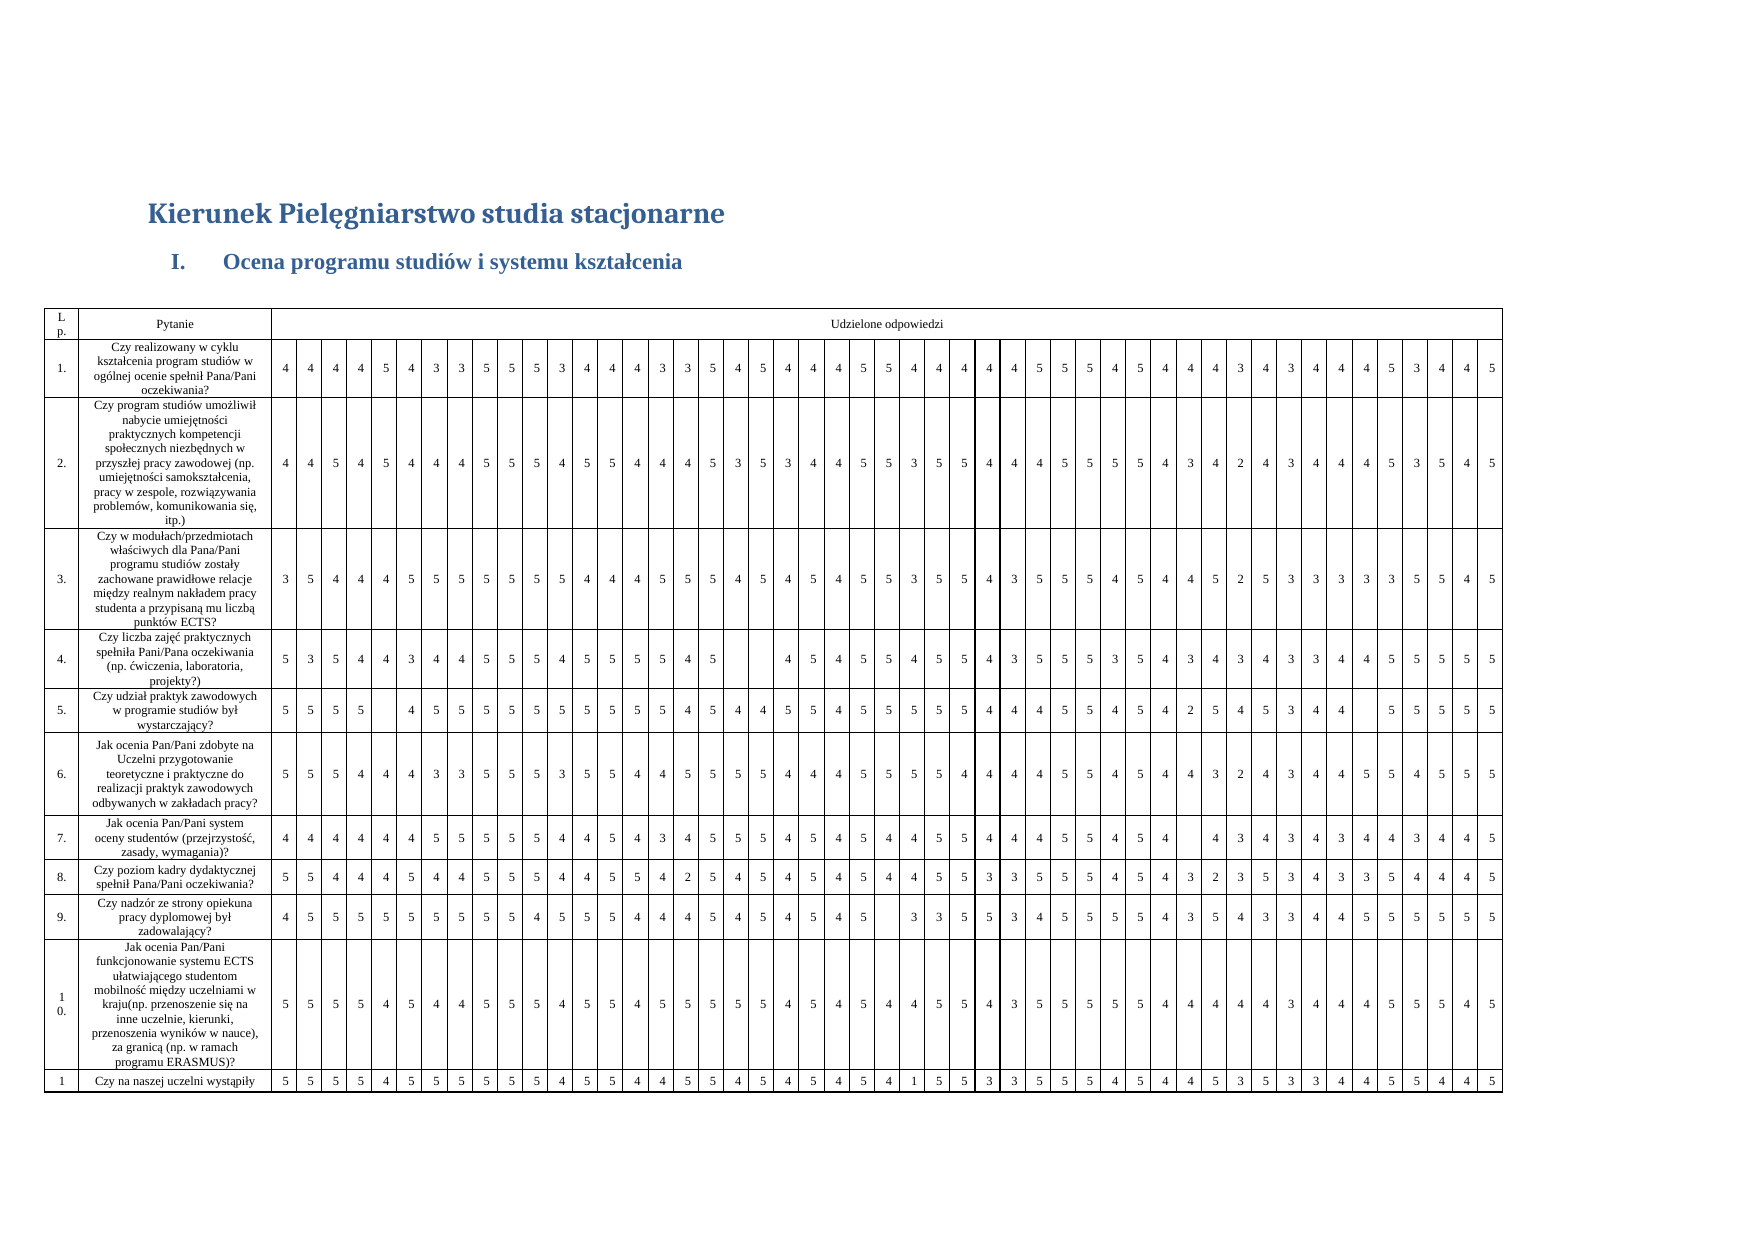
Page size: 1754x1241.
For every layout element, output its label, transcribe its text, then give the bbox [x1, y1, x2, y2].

table_cell 10. [45, 940, 78, 1069]
table_cell 4 [1353, 1070, 1377, 1091]
table_cell 5 [950, 816, 974, 859]
table_cell 5 [850, 689, 874, 732]
table_cell 5 [448, 816, 472, 859]
table_cell 4 [1302, 860, 1326, 894]
table_cell 4 [875, 1070, 899, 1091]
table_cell 4 [372, 733, 396, 815]
table_cell 3 [649, 816, 673, 859]
table_cell 5 [749, 733, 773, 815]
table_cell 4 [623, 340, 648, 397]
table_cell 5 [674, 940, 698, 1069]
table_cell 4 [347, 860, 371, 894]
table_cell 4 [1151, 940, 1176, 1069]
table_cell 5 [1252, 529, 1276, 629]
table_cell 4 [724, 1070, 748, 1091]
table_cell 5 [1378, 940, 1402, 1069]
table_cell 4 [925, 340, 949, 397]
table_cell 4 [422, 940, 447, 1069]
table_cell 3 [1001, 860, 1025, 894]
table_cell 5 [272, 1070, 296, 1091]
table_cell 6. [45, 733, 78, 815]
table_cell 4 [1302, 398, 1326, 527]
table_cell 4 [1302, 940, 1326, 1069]
table_cell 5 [1378, 733, 1402, 815]
table_cell 4 [825, 398, 849, 527]
table_cell 3 [1327, 529, 1352, 629]
table_cell 5 [925, 733, 949, 815]
table_cell 5 [699, 340, 723, 397]
table_cell 4 [749, 689, 773, 732]
table_cell 5 [950, 529, 974, 629]
table_cell 4 [649, 733, 673, 815]
table_cell 2 [1202, 860, 1226, 894]
table_cell 4 [448, 398, 472, 527]
table_cell 5 [875, 733, 899, 815]
table_cell 4 [347, 529, 371, 629]
table_cell 5 [1478, 733, 1502, 815]
table_cell 2 [1227, 733, 1251, 815]
table_cell 3 [548, 733, 572, 815]
table_cell 4 [1353, 398, 1377, 527]
table_cell 5 [448, 689, 472, 732]
table_cell 5 [473, 398, 497, 527]
list Ocena programu studiów i systemu kształcenia [185, 248, 1606, 274]
table_cell 5 [1051, 529, 1075, 629]
table_cell 4 [976, 816, 999, 859]
table_cell 5 [1478, 860, 1502, 894]
table_cell 9. [45, 895, 78, 938]
table_cell 3 [1277, 1070, 1301, 1091]
table_cell 5 [347, 689, 371, 732]
table_cell 4 [1101, 340, 1125, 397]
table_cell 5 [699, 529, 723, 629]
table_cell 4 [1227, 689, 1251, 732]
table_cell 4 [372, 529, 396, 629]
table_cell 4 [1151, 860, 1176, 894]
table_cell 5 [1252, 1070, 1276, 1091]
table_cell 5 [1453, 689, 1477, 732]
table_cell 4 [1252, 398, 1276, 527]
table_cell 4 [372, 860, 396, 894]
table_cell 5 [799, 630, 824, 688]
table_cell 5 [448, 529, 472, 629]
table_cell 4 [1026, 895, 1050, 938]
table_cell 4 [272, 816, 296, 859]
table_cell 5 [498, 630, 522, 688]
table_cell 4 [1101, 816, 1125, 859]
table_cell 5 [925, 689, 949, 732]
table_cell 5 [1126, 689, 1150, 732]
table_cell 4 [422, 398, 447, 527]
table_cell 4 [372, 816, 396, 859]
table_cell 5 [523, 340, 547, 397]
table_cell 5 [699, 733, 723, 815]
table_cell 4 [825, 1070, 849, 1091]
table_cell 5 [699, 630, 723, 688]
table_cell 3 [1353, 860, 1377, 894]
table_cell 3 [1227, 630, 1251, 688]
table_cell 5 [1026, 630, 1050, 688]
table_cell 3 [724, 398, 748, 527]
table_cell 3 [1378, 529, 1402, 629]
table_cell 4 [573, 340, 597, 397]
table_cell 4 [1302, 340, 1326, 397]
table_cell 4 [297, 398, 321, 527]
table_cell 4 [297, 340, 321, 397]
table_cell 5 [422, 1070, 447, 1091]
table_cell 5 [850, 630, 874, 688]
table_cell 4 [623, 895, 648, 938]
table_cell 4 [1151, 630, 1176, 688]
table_cell 4 [674, 630, 698, 688]
table_cell 5 [498, 733, 522, 815]
table_cell 5 [1051, 940, 1075, 1069]
table_cell 5 [473, 895, 497, 938]
table_cell 5 [623, 689, 648, 732]
table_cell 5 [272, 940, 296, 1069]
table_cell 4 [1327, 895, 1352, 938]
table_cell 5 [573, 1070, 597, 1091]
table_cell 4 [825, 529, 849, 629]
table_cell 5 [699, 816, 723, 859]
table_cell 5 [548, 689, 572, 732]
table_cell 5 [498, 340, 522, 397]
table_cell Czy w modułach/przedmiotach właściwych dla Pana/Pani programu studiów zostały zachowane prawidłowe relacje między realnym nakładem pracy studenta a przypisaną mu liczbą punktów ECTS? [79, 529, 271, 629]
table_cell 3 [900, 895, 924, 938]
table_cell 5 [397, 895, 421, 938]
table_cell 5 [1478, 689, 1502, 732]
table_cell 5 [473, 1070, 497, 1091]
table_cell 4 [1001, 816, 1025, 859]
table_cell 4 [774, 816, 798, 859]
table_cell 5 [850, 733, 874, 815]
table_cell 5 [1126, 895, 1150, 938]
table_cell 5 [322, 689, 346, 732]
table_cell 5 [473, 689, 497, 732]
table_cell [724, 630, 748, 688]
table_cell 5 [473, 940, 497, 1069]
table_cell 5 [297, 733, 321, 815]
table_cell 4 [1101, 1070, 1125, 1091]
table_cell 5 [799, 940, 824, 1069]
table_cell 5 [347, 895, 371, 938]
table_cell 3 [1227, 1070, 1251, 1091]
table_cell 5 [749, 398, 773, 527]
table_cell 4 [774, 1070, 798, 1091]
table_cell 4 [623, 940, 648, 1069]
table_cell 4 [1378, 816, 1402, 859]
table_cell 5 [498, 816, 522, 859]
table_cell 4 [1353, 940, 1377, 1069]
table_cell 5 [749, 816, 773, 859]
table_cell 5 [749, 895, 773, 938]
table_cell 4 [774, 940, 798, 1069]
table_cell 5 [875, 398, 899, 527]
table_cell 5 [1101, 940, 1125, 1069]
table_cell 5 [548, 895, 572, 938]
table_cell 4 [1353, 816, 1377, 859]
table_cell 8. [45, 860, 78, 894]
table_cell 3 [1227, 860, 1251, 894]
table_cell 5 [347, 940, 371, 1069]
table_cell 5 [1126, 1070, 1150, 1091]
table_cell 4 [825, 816, 849, 859]
table_cell 5 [950, 860, 974, 894]
table_cell 5 [297, 940, 321, 1069]
table_cell 4 [548, 398, 572, 527]
table_cell 4 [1403, 860, 1427, 894]
table_cell 5 [875, 529, 899, 629]
table_cell 3 [649, 340, 673, 397]
table_cell 5 [573, 733, 597, 815]
table_cell 5 [1076, 689, 1100, 732]
table_cell 5 [950, 895, 974, 938]
table_cell 5 [1051, 689, 1075, 732]
table_cell 5 [1051, 895, 1075, 938]
table_cell 4 [674, 895, 698, 938]
table_cell 5 [1478, 940, 1502, 1069]
table_cell 4 [322, 340, 346, 397]
table_cell 5 [900, 733, 924, 815]
table_cell 5 [1403, 895, 1427, 938]
table_cell 4 [1428, 1070, 1452, 1091]
table_cell 5 [523, 630, 547, 688]
table_cell 4 [900, 860, 924, 894]
table_cell 5 [397, 529, 421, 629]
table_cell 5 [1076, 940, 1100, 1069]
table_cell 4 [976, 689, 999, 732]
table_cell 5 [649, 630, 673, 688]
table_cell 4 [1202, 940, 1226, 1069]
table_cell 5 [674, 529, 698, 629]
table_cell 2 [1227, 398, 1251, 527]
table_cell 4 [774, 630, 798, 688]
table_cell 5 [473, 340, 497, 397]
table_cell 5 [1076, 529, 1100, 629]
table_cell 5 [799, 816, 824, 859]
table_cell 5 [1428, 630, 1452, 688]
table_cell 3 [900, 398, 924, 527]
table_cell 5 [523, 529, 547, 629]
table_cell 5 [1076, 630, 1100, 688]
table_cell 3. [45, 529, 78, 629]
table_cell 5 [598, 689, 622, 732]
table_cell 5 [523, 1070, 547, 1091]
table_cell 5 [850, 529, 874, 629]
table_cell 3 [1252, 895, 1276, 938]
table_cell 5 [674, 733, 698, 815]
table_cell 4. [45, 630, 78, 688]
table_cell 5 [1428, 940, 1452, 1069]
table_cell 4 [297, 816, 321, 859]
table_cell 3 [1277, 630, 1301, 688]
table_cell 4 [548, 940, 572, 1069]
table_cell 3 [1001, 529, 1025, 629]
table_cell 3 [976, 860, 999, 894]
table_cell 5 [1453, 733, 1477, 815]
table_cell [1177, 816, 1201, 859]
table_cell 3 [1177, 895, 1201, 938]
table_cell 4 [1101, 733, 1125, 815]
table_cell 5 [598, 398, 622, 527]
table_cell 4 [674, 816, 698, 859]
table_cell 5 [1202, 529, 1226, 629]
table_cell 4 [1428, 816, 1452, 859]
table_cell 5 [322, 940, 346, 1069]
table_cell 5 [1051, 630, 1075, 688]
table_cell Czy nadzór ze strony opiekuna pracy dyplomowej był zadowalający? [79, 895, 271, 938]
table_cell 4 [523, 895, 547, 938]
table_cell 3 [1277, 529, 1301, 629]
table_cell 5 [1126, 398, 1150, 527]
table_cell 4 [649, 398, 673, 527]
table_cell 4 [272, 340, 296, 397]
table_cell 4 [347, 398, 371, 527]
table_cell 4 [422, 860, 447, 894]
table_cell 5 [850, 816, 874, 859]
table_cell 4 [1327, 398, 1352, 527]
table_cell 5 [498, 895, 522, 938]
table_cell 5 [850, 860, 874, 894]
table_cell 5 [1353, 733, 1377, 815]
table_cell 5 [1126, 340, 1150, 397]
table_cell 2 [1177, 689, 1201, 732]
table_cell 4 [623, 1070, 648, 1091]
table_cell 5 [523, 816, 547, 859]
table_cell Czy poziom kadry dydaktycznej spełnił Pana/Pani oczekiwania? [79, 860, 271, 894]
table_cell 3 [548, 340, 572, 397]
table_cell 5 [850, 398, 874, 527]
table_cell 5 [473, 630, 497, 688]
table_cell 4 [573, 529, 597, 629]
table_cell 5 [372, 895, 396, 938]
table_cell 5 [1403, 630, 1427, 688]
table_cell 5 [1378, 630, 1402, 688]
table_cell 5 [1428, 733, 1452, 815]
table_cell 5 [774, 689, 798, 732]
table_cell 5 [925, 1070, 949, 1091]
table_cell 4 [950, 733, 974, 815]
table_cell 5 [498, 689, 522, 732]
table_cell 4 [976, 940, 999, 1069]
table_cell 3 [1403, 816, 1427, 859]
table_cell 5 [1051, 860, 1075, 894]
table_cell 5 [397, 1070, 421, 1091]
table_cell 5 [1378, 860, 1402, 894]
table_cell 4 [347, 340, 371, 397]
table_cell 4 [397, 340, 421, 397]
table_cell 4 [1453, 529, 1477, 629]
table_cell 4 [1001, 733, 1025, 815]
table_cell 4 [1353, 340, 1377, 397]
table_cell 5 [749, 340, 773, 397]
table_cell 5 [1403, 940, 1427, 1069]
table_cell 4 [1327, 1070, 1352, 1091]
table_cell 3 [1177, 630, 1201, 688]
table_cell 4 [875, 816, 899, 859]
table_cell 5 [875, 340, 899, 397]
table_cell 4 [422, 630, 447, 688]
table_cell 5 [598, 895, 622, 938]
table_cell 5 [850, 895, 874, 938]
table_cell 5 [749, 1070, 773, 1091]
table_cell 4 [1026, 816, 1050, 859]
table_cell 4 [372, 940, 396, 1069]
table_cell 5 [925, 816, 949, 859]
table_cell Czy liczba zajęć praktycznych spełniła Pani/Pana oczekiwania (np. ćwiczenia, laboratoria, projekty?) [79, 630, 271, 688]
table_cell 5 [850, 1070, 874, 1091]
table_cell 5 [699, 895, 723, 938]
table_cell 5 [925, 860, 949, 894]
table_cell 5 [523, 860, 547, 894]
table_cell 4 [900, 630, 924, 688]
table_cell 5 [272, 630, 296, 688]
table_cell 4 [825, 895, 849, 938]
table_cell 4 [1177, 733, 1201, 815]
table_cell 3 [1403, 340, 1427, 397]
table_cell 5 [1202, 1070, 1226, 1091]
table_cell 4 [623, 816, 648, 859]
table_cell 4 [573, 860, 597, 894]
table_cell 5 [1403, 689, 1427, 732]
table_cell 4 [825, 733, 849, 815]
table_cell 5 [1478, 816, 1502, 859]
table_cell 5 [1126, 860, 1150, 894]
table_cell 4 [976, 529, 999, 629]
table_cell 4 [674, 689, 698, 732]
table_cell 4 [825, 630, 849, 688]
table_cell 5 [1051, 1070, 1075, 1091]
table_cell 4 [649, 860, 673, 894]
table_cell 5 [699, 689, 723, 732]
table_cell 4 [976, 630, 999, 688]
table_cell 5 [1101, 895, 1125, 938]
table_cell 5 [372, 398, 396, 527]
table_cell 5 [297, 860, 321, 894]
table_cell 4 [774, 529, 798, 629]
table_cell 5 [523, 398, 547, 527]
table_cell 5 [272, 689, 296, 732]
table_cell 5 [473, 816, 497, 859]
table_cell 3 [1001, 1070, 1025, 1091]
table_cell 3 [1227, 816, 1251, 859]
table_cell 5 [1478, 895, 1502, 938]
table_cell 4 [976, 733, 999, 815]
table_cell 5 [1101, 398, 1125, 527]
table_cell 5 [1026, 1070, 1050, 1091]
table_cell 5 [1051, 733, 1075, 815]
table_cell 3 [397, 630, 421, 688]
table_cell 5 [598, 860, 622, 894]
table_cell 4 [1252, 816, 1276, 859]
table_cell 5 [699, 1070, 723, 1091]
table_cell 5 [925, 529, 949, 629]
table_cell 5 [397, 940, 421, 1069]
table_cell 4 [649, 895, 673, 938]
table_cell 5 [1076, 340, 1100, 397]
table_cell 5 [724, 940, 748, 1069]
table_cell 4 [272, 398, 296, 527]
table_cell 4 [1202, 340, 1226, 397]
table_cell [749, 630, 773, 688]
table_cell 5 [950, 689, 974, 732]
table_cell 3 [448, 733, 472, 815]
table_cell 5 [1076, 1070, 1100, 1091]
table_cell 2 [674, 860, 698, 894]
table_cell 4 [623, 398, 648, 527]
table_cell 5 [900, 689, 924, 732]
table_cell 5 [799, 860, 824, 894]
table_cell 5 [1026, 940, 1050, 1069]
table_cell 5 [850, 340, 874, 397]
table_cell 5 [523, 689, 547, 732]
table_cell 3 [1001, 895, 1025, 938]
table_cell 5 [548, 529, 572, 629]
table_cell 3 [925, 895, 949, 938]
table_cell 4 [322, 860, 346, 894]
table_cell 5 [498, 1070, 522, 1091]
table_cell 5 [1378, 689, 1402, 732]
table_cell 5 [347, 1070, 371, 1091]
table_cell 5 [1478, 529, 1502, 629]
table_cell 3 [1277, 398, 1301, 527]
table_cell 5 [297, 529, 321, 629]
table_cell 4 [1151, 529, 1176, 629]
table_cell 4 [799, 733, 824, 815]
table_cell 5 [598, 940, 622, 1069]
table_cell 4 [1177, 340, 1201, 397]
table_cell 5 [1051, 816, 1075, 859]
table_cell 5 [699, 398, 723, 527]
table_cell 4 [825, 689, 849, 732]
table_cell 4 [1428, 340, 1452, 397]
table_cell 4 [1252, 630, 1276, 688]
table_cell 4 [1453, 816, 1477, 859]
table_cell 4 [875, 940, 899, 1069]
table_cell 4 [1403, 733, 1427, 815]
table_cell 5 [473, 733, 497, 815]
table_cell 4 [1151, 816, 1176, 859]
table_cell 4 [347, 733, 371, 815]
table_cell 4 [724, 860, 748, 894]
table_cell 5 [473, 860, 497, 894]
table_cell 3 [1277, 816, 1301, 859]
table_cell 4 [1026, 733, 1050, 815]
table_cell 4 [774, 860, 798, 894]
table_cell 5 [1353, 895, 1377, 938]
table_cell 5 [1076, 816, 1100, 859]
table_cell Jak ocenia Pan/Pani system oceny studentów (przejrzystość, zasady, wymagania)? [79, 816, 271, 859]
table_cell 5 [397, 860, 421, 894]
table_cell 3 [1327, 816, 1352, 859]
table_cell 5 [573, 630, 597, 688]
table_cell 1. [45, 340, 78, 397]
table_cell 4 [1302, 689, 1326, 732]
table_cell 4 [774, 733, 798, 815]
table_cell 5 [498, 398, 522, 527]
table_cell 3 [1277, 940, 1301, 1069]
table_cell 3 [1277, 689, 1301, 732]
table_cell 3 [1302, 1070, 1326, 1091]
table_cell 4 [1151, 689, 1176, 732]
table_cell 3 [1202, 733, 1226, 815]
table_cell Jak ocenia Pan/Pani funkcjonowanie systemu ECTS ułatwiającego studentom mobilność między uczelniami w kraju(np. przenoszenie się na inne uczelnie, kierunki, przenoszenia wyników w nauce), za granicą (np. w ramach programu ERASMUS)? [79, 940, 271, 1069]
table_cell 4 [1327, 940, 1352, 1069]
table_cell 5 [573, 895, 597, 938]
table_cell 4 [623, 733, 648, 815]
table_cell 4 [900, 340, 924, 397]
table_cell 5 [1478, 630, 1502, 688]
table_cell [372, 689, 396, 732]
table_cell 4 [799, 398, 824, 527]
table_cell 4 [448, 860, 472, 894]
table_cell 5 [799, 1070, 824, 1091]
table_cell 5 [1126, 940, 1150, 1069]
table_cell 3 [1277, 340, 1301, 397]
table_cell 5 [1051, 398, 1075, 527]
table_cell 5 [498, 529, 522, 629]
table_cell 4 [1302, 733, 1326, 815]
table_cell 4 [347, 816, 371, 859]
table_cell 4 [1202, 398, 1226, 527]
table_cell 5 [272, 733, 296, 815]
table_cell 5 [1202, 895, 1226, 938]
table_cell 4 [1177, 940, 1201, 1069]
table_cell 4 [799, 340, 824, 397]
table_cell 4 [1202, 630, 1226, 688]
table_cell 3 [422, 733, 447, 815]
table_cell 5 [272, 860, 296, 894]
table_cell 4 [1302, 816, 1326, 859]
table_cell 5 [850, 940, 874, 1069]
table_cell 4 [1151, 895, 1176, 938]
table_cell 5 [1076, 733, 1100, 815]
table_cell 4 [448, 630, 472, 688]
table_cell 5 [1403, 1070, 1427, 1091]
table_cell 4 [950, 340, 974, 397]
table_cell 4 [1453, 398, 1477, 527]
table_cell 4 [1453, 940, 1477, 1069]
table_cell 5 [1428, 529, 1452, 629]
table_cell 3 [1277, 860, 1301, 894]
table_cell 5 [1453, 630, 1477, 688]
table_cell 5 [699, 940, 723, 1069]
table_cell 4 [397, 689, 421, 732]
table_cell 5 [372, 340, 396, 397]
table_cell 4 [1151, 398, 1176, 527]
table_cell 5 [422, 529, 447, 629]
table_cell 3 [1353, 529, 1377, 629]
table_cell 4 [1001, 398, 1025, 527]
table_cell 5. [45, 689, 78, 732]
table_cell 4 [623, 529, 648, 629]
table_cell 5 [976, 895, 999, 938]
table_cell 4 [397, 398, 421, 527]
table_cell 5 [749, 529, 773, 629]
table_cell 5 [1478, 1070, 1502, 1091]
table_cell 5 [297, 895, 321, 938]
table_cell 4 [1151, 733, 1176, 815]
table_header Lp. [45, 309, 78, 338]
table_cell 5 [1478, 398, 1502, 527]
table_cell 5 [1076, 398, 1100, 527]
table_cell 5 [1378, 398, 1402, 527]
table_cell 4 [598, 340, 622, 397]
table_cell 4 [397, 733, 421, 815]
table_cell 4 [1001, 340, 1025, 397]
table_cell 3 [976, 1070, 999, 1091]
table_cell 4 [875, 860, 899, 894]
table_cell 5 [573, 689, 597, 732]
table_cell 2 [1227, 529, 1251, 629]
table_cell 4 [322, 816, 346, 859]
table_cell 3 [422, 340, 447, 397]
table_cell 5 [623, 860, 648, 894]
table_cell 5 [649, 529, 673, 629]
table_cell 3 [1001, 940, 1025, 1069]
table_cell 5 [1478, 340, 1502, 397]
table_cell 3 [1001, 630, 1025, 688]
table_cell 5 [422, 816, 447, 859]
table_cell 5 [1252, 860, 1276, 894]
table_cell 5 [448, 895, 472, 938]
table_cell 3 [1327, 860, 1352, 894]
table_cell 5 [1051, 340, 1075, 397]
table_cell 5 [473, 529, 497, 629]
table_cell 5 [1076, 860, 1100, 894]
table_cell 4 [1353, 630, 1377, 688]
table_cell 4 [347, 630, 371, 688]
table_header Pytanie [79, 309, 271, 338]
table_cell 5 [598, 733, 622, 815]
table_cell 1 [900, 1070, 924, 1091]
table_cell 4 [1252, 733, 1276, 815]
table_cell 4 [1428, 860, 1452, 894]
table_cell 3 [674, 340, 698, 397]
table_cell 5 [573, 940, 597, 1069]
table_cell 4 [825, 940, 849, 1069]
table_cell 4 [1327, 733, 1352, 815]
table_cell 5 [649, 689, 673, 732]
table_cell 4 [1101, 860, 1125, 894]
table_cell 5 [1026, 529, 1050, 629]
table_cell 4 [724, 895, 748, 938]
table_cell 3 [1101, 630, 1125, 688]
table_cell 4 [900, 940, 924, 1069]
table_cell 5 [799, 895, 824, 938]
table_cell 4 [1202, 816, 1226, 859]
table_cell 4 [900, 816, 924, 859]
table_cell Jak ocenia Pan/Pani zdobyte na Uczelni przygotowanie teoretyczne i praktyczne do realizacji praktyk zawodowych odbywanych w zakładach pracy? [79, 733, 271, 815]
table_cell 4 [1327, 689, 1352, 732]
table_cell 5 [498, 940, 522, 1069]
table_cell 4 [976, 398, 999, 527]
table_cell 3 [1177, 398, 1201, 527]
table_cell 5 [724, 816, 748, 859]
table_cell 5 [1428, 895, 1452, 938]
table_cell 4 [1453, 340, 1477, 397]
table_cell 5 [523, 733, 547, 815]
table_cell 5 [1428, 398, 1452, 527]
table_cell 4 [598, 529, 622, 629]
table_cell 4 [272, 895, 296, 938]
table_cell 3 [1403, 398, 1427, 527]
table_cell 4 [724, 689, 748, 732]
table_cell 3 [272, 529, 296, 629]
table_cell 4 [1177, 1070, 1201, 1091]
table_cell 4 [372, 630, 396, 688]
table_cell 5 [674, 1070, 698, 1091]
table_cell 5 [322, 733, 346, 815]
table_cell 5 [322, 1070, 346, 1091]
table_cell 4 [1453, 860, 1477, 894]
table_cell 4 [1151, 340, 1176, 397]
table_cell 5 [1378, 895, 1402, 938]
table_cell 5 [598, 1070, 622, 1091]
table_cell 5 [322, 398, 346, 527]
table_cell 5 [523, 940, 547, 1069]
table_cell 4 [1177, 529, 1201, 629]
table_cell 4 [1101, 689, 1125, 732]
table_cell 4 [774, 340, 798, 397]
table_cell 4 [548, 1070, 572, 1091]
table_cell 3 [774, 398, 798, 527]
table_cell 4 [548, 816, 572, 859]
table_cell 2. [45, 398, 78, 527]
table_cell 5 [1026, 340, 1050, 397]
table_cell 3 [1302, 529, 1326, 629]
table_cell 4 [976, 340, 999, 397]
table_cell 5 [925, 630, 949, 688]
table_cell 4 [1101, 529, 1125, 629]
table_cell 5 [1026, 860, 1050, 894]
table_cell 4 [548, 630, 572, 688]
table_cell 5 [1126, 630, 1150, 688]
table_cell 5 [297, 1070, 321, 1091]
table_cell 3 [900, 529, 924, 629]
table_cell 5 [875, 689, 899, 732]
table_cell 4 [397, 816, 421, 859]
table_cell 5 [950, 398, 974, 527]
table_cell 4 [1151, 1070, 1176, 1091]
table_cell 5 [422, 895, 447, 938]
table_header Udzielone odpowiedzi [272, 309, 1502, 338]
table_cell 3 [1277, 895, 1301, 938]
table_cell 4 [674, 398, 698, 527]
table_cell Czy realizowany w cyklu kształcenia program studiów w ogólnej ocenie spełnił Pana/Pani oczekiwania? [79, 340, 271, 397]
table_cell [875, 895, 899, 938]
table_cell Czy program studiów umożliwił nabycie umiejętności praktycznych kompetencji społecznych niezbędnych w przyszłej pracy zawodowej (np. umiejętności samokształcenia, pracy w zespole, rozwiązywania problemów, komunikowania się, itp.) [79, 398, 271, 527]
table_cell 5 [799, 529, 824, 629]
table_cell 5 [699, 860, 723, 894]
table_cell 4 [1227, 940, 1251, 1069]
table_cell 4 [548, 860, 572, 894]
table_cell 5 [623, 630, 648, 688]
table_cell 3 [1277, 733, 1301, 815]
table_cell 4 [1227, 895, 1251, 938]
table_cell Czy udział praktyk zawodowych w programie studiów był wystarczający? [79, 689, 271, 732]
table_cell 5 [875, 630, 899, 688]
table_cell 5 [925, 398, 949, 527]
table_cell 4 [724, 529, 748, 629]
table_cell 5 [598, 630, 622, 688]
table_cell 4 [1302, 895, 1326, 938]
table_cell 5 [950, 940, 974, 1069]
table_cell 5 [1076, 895, 1100, 938]
table_cell 4 [1026, 689, 1050, 732]
table_cell 4 [825, 340, 849, 397]
table_cell 5 [1403, 529, 1427, 629]
table_cell 5 [422, 689, 447, 732]
table_cell 4 [774, 895, 798, 938]
table_cell 3 [297, 630, 321, 688]
table_cell 4 [573, 816, 597, 859]
table_cell 7. [45, 816, 78, 859]
subtitle Kierunek Pielęgniarstwo studia stacjonarne [148, 198, 1606, 231]
table_cell 5 [322, 895, 346, 938]
table_cell 5 [925, 940, 949, 1069]
table_cell 3 [448, 340, 472, 397]
table_cell 5 [1428, 689, 1452, 732]
table_cell 4 [1252, 940, 1276, 1069]
table_cell 5 [598, 816, 622, 859]
table_cell 3 [1177, 860, 1201, 894]
table_cell 5 [1126, 816, 1150, 859]
table_cell 5 [1126, 529, 1150, 629]
table_cell 5 [1453, 895, 1477, 938]
table_cell 5 [1378, 1070, 1402, 1091]
table_cell 5 [1252, 689, 1276, 732]
table_cell 5 [724, 733, 748, 815]
table_cell 5 [322, 630, 346, 688]
table_cell 5 [799, 689, 824, 732]
table_cell 4 [1453, 1070, 1477, 1091]
table_cell 5 [950, 1070, 974, 1091]
table_cell 4 [1252, 340, 1276, 397]
table_cell 5 [649, 940, 673, 1069]
table_cell 5 [297, 689, 321, 732]
table_cell 4 [1327, 630, 1352, 688]
table_cell 3 [1227, 340, 1251, 397]
table_cell 4 [825, 860, 849, 894]
table_cell 4 [322, 529, 346, 629]
table_cell 4 [1327, 340, 1352, 397]
table_cell 4 [649, 1070, 673, 1091]
table_cell 4 [724, 340, 748, 397]
table_cell 5 [950, 630, 974, 688]
table_cell 4 [1001, 689, 1025, 732]
table_cell 4 [372, 1070, 396, 1091]
table_cell 5 [448, 1070, 472, 1091]
table_cell 5 [1126, 733, 1150, 815]
table_cell 4 [1026, 398, 1050, 527]
table_cell 5 [1378, 340, 1402, 397]
table_cell 5 [1202, 689, 1226, 732]
table_cell 4 [448, 940, 472, 1069]
table_cell 3 [1302, 630, 1326, 688]
table_cell 5 [573, 398, 597, 527]
table_cell 11. [45, 1070, 78, 1091]
table_cell [1353, 689, 1377, 732]
table_cell 5 [749, 860, 773, 894]
table_cell 5 [749, 940, 773, 1069]
table_cell 5 [498, 860, 522, 894]
